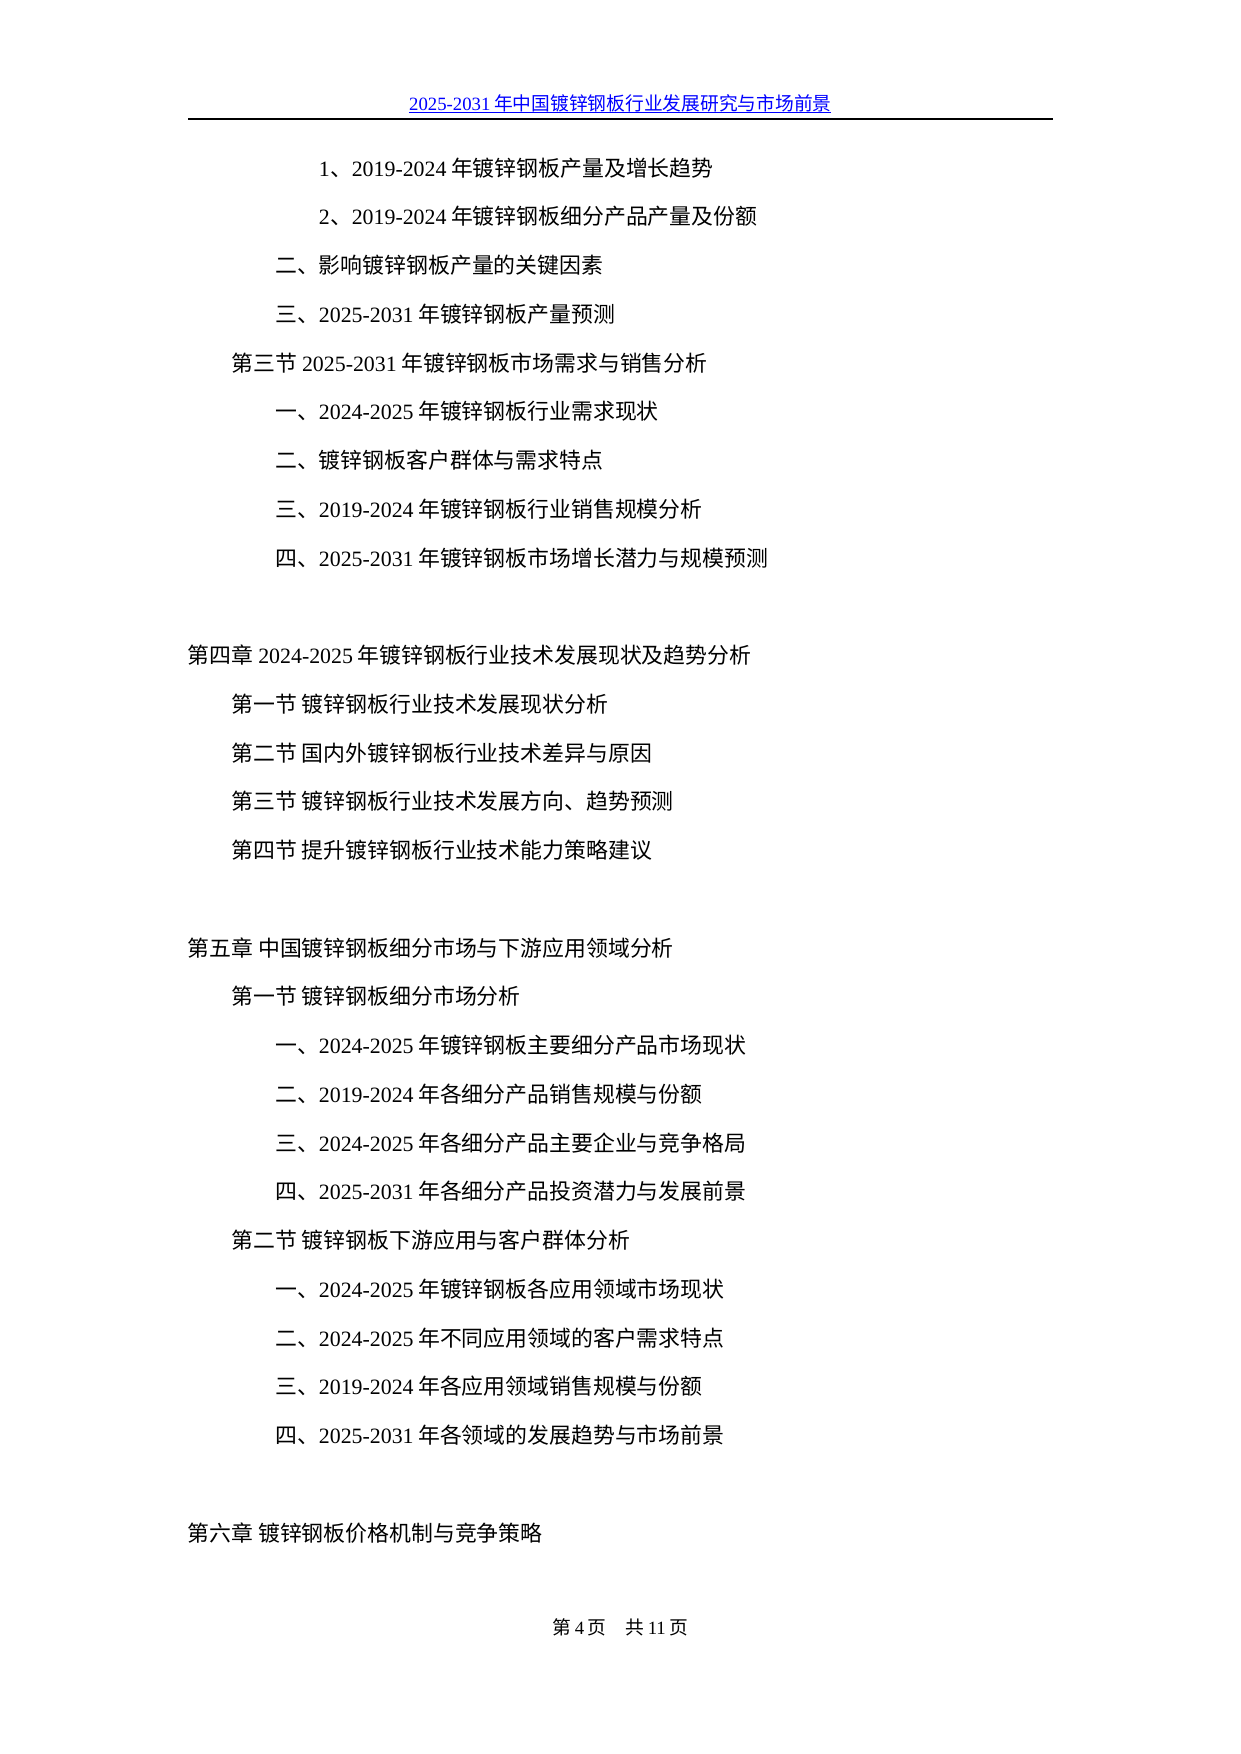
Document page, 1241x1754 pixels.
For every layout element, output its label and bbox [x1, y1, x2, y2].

text [187, 150, 1053, 1548]
